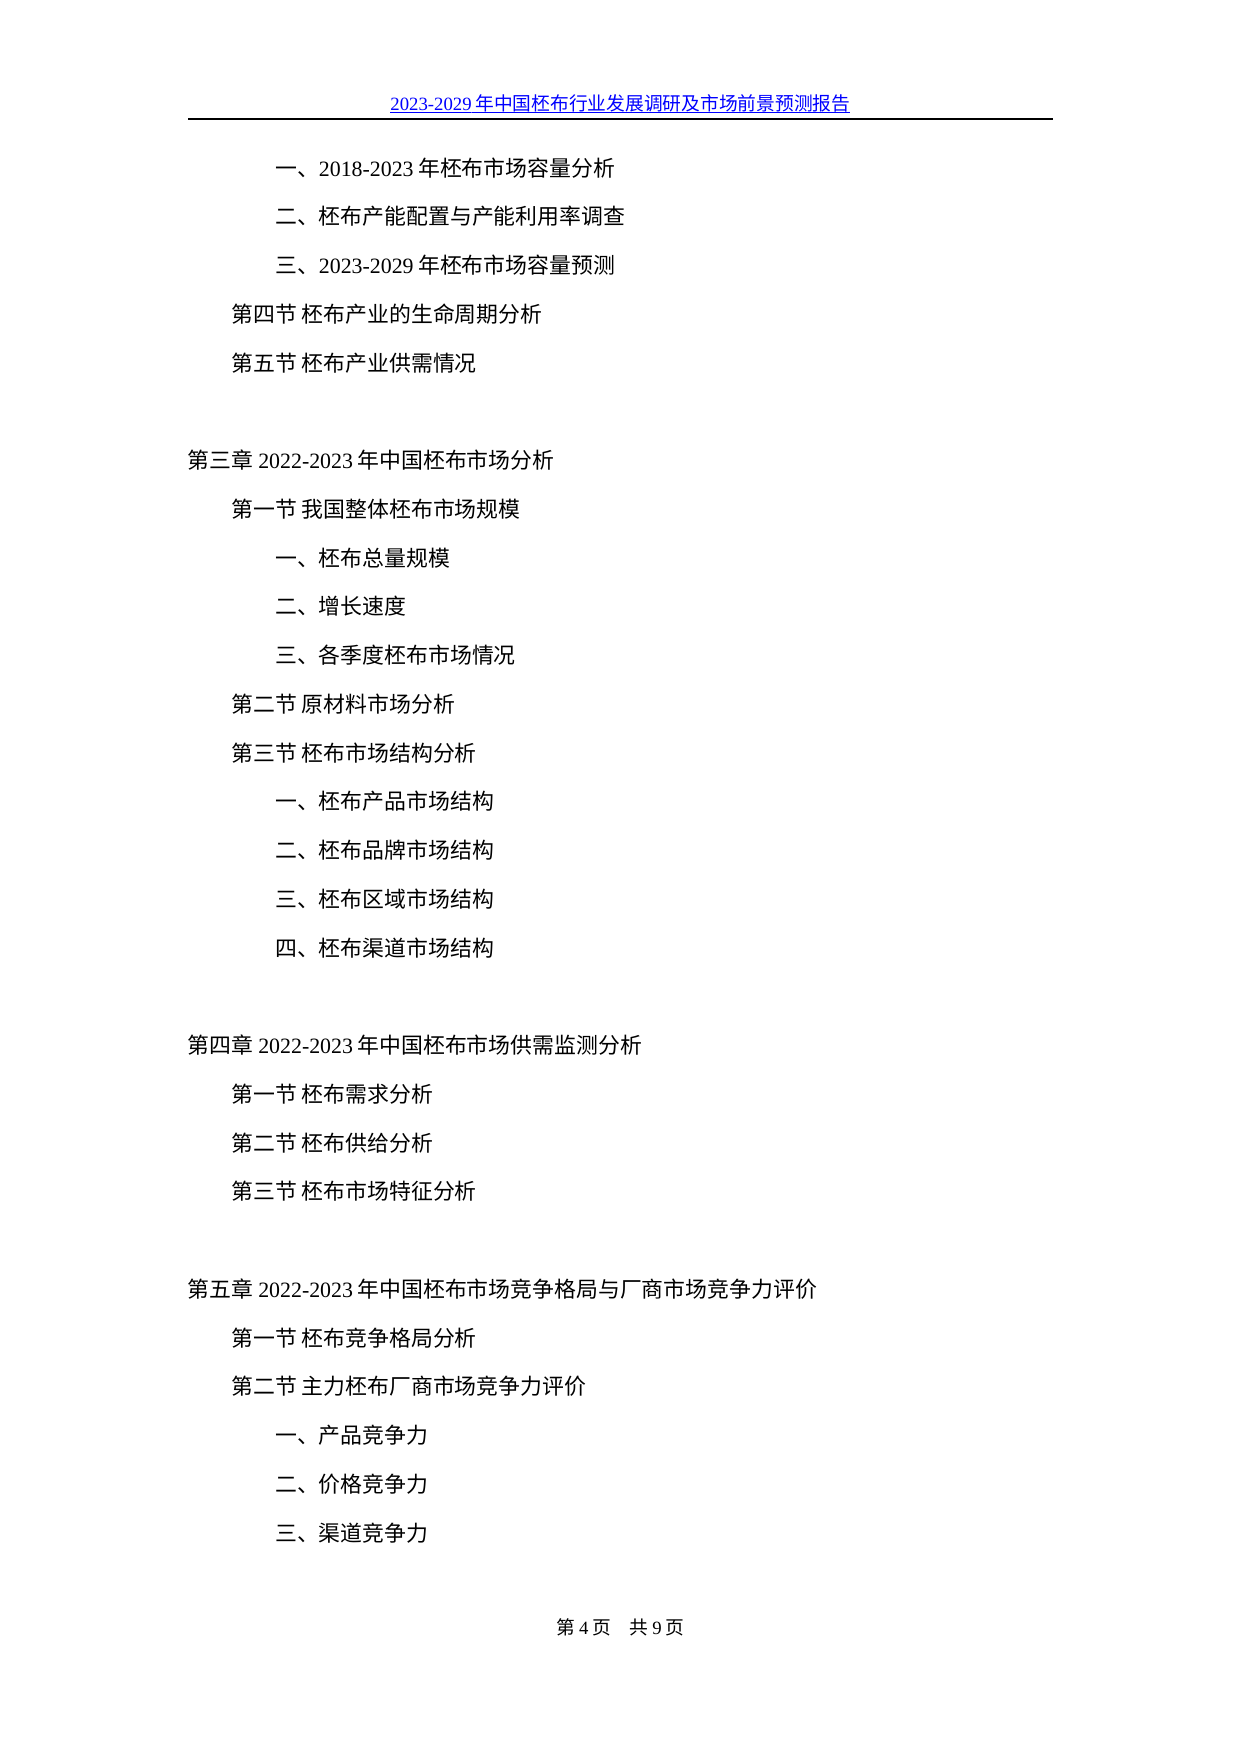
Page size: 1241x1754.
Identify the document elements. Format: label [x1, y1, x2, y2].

text [187, 150, 1053, 1548]
